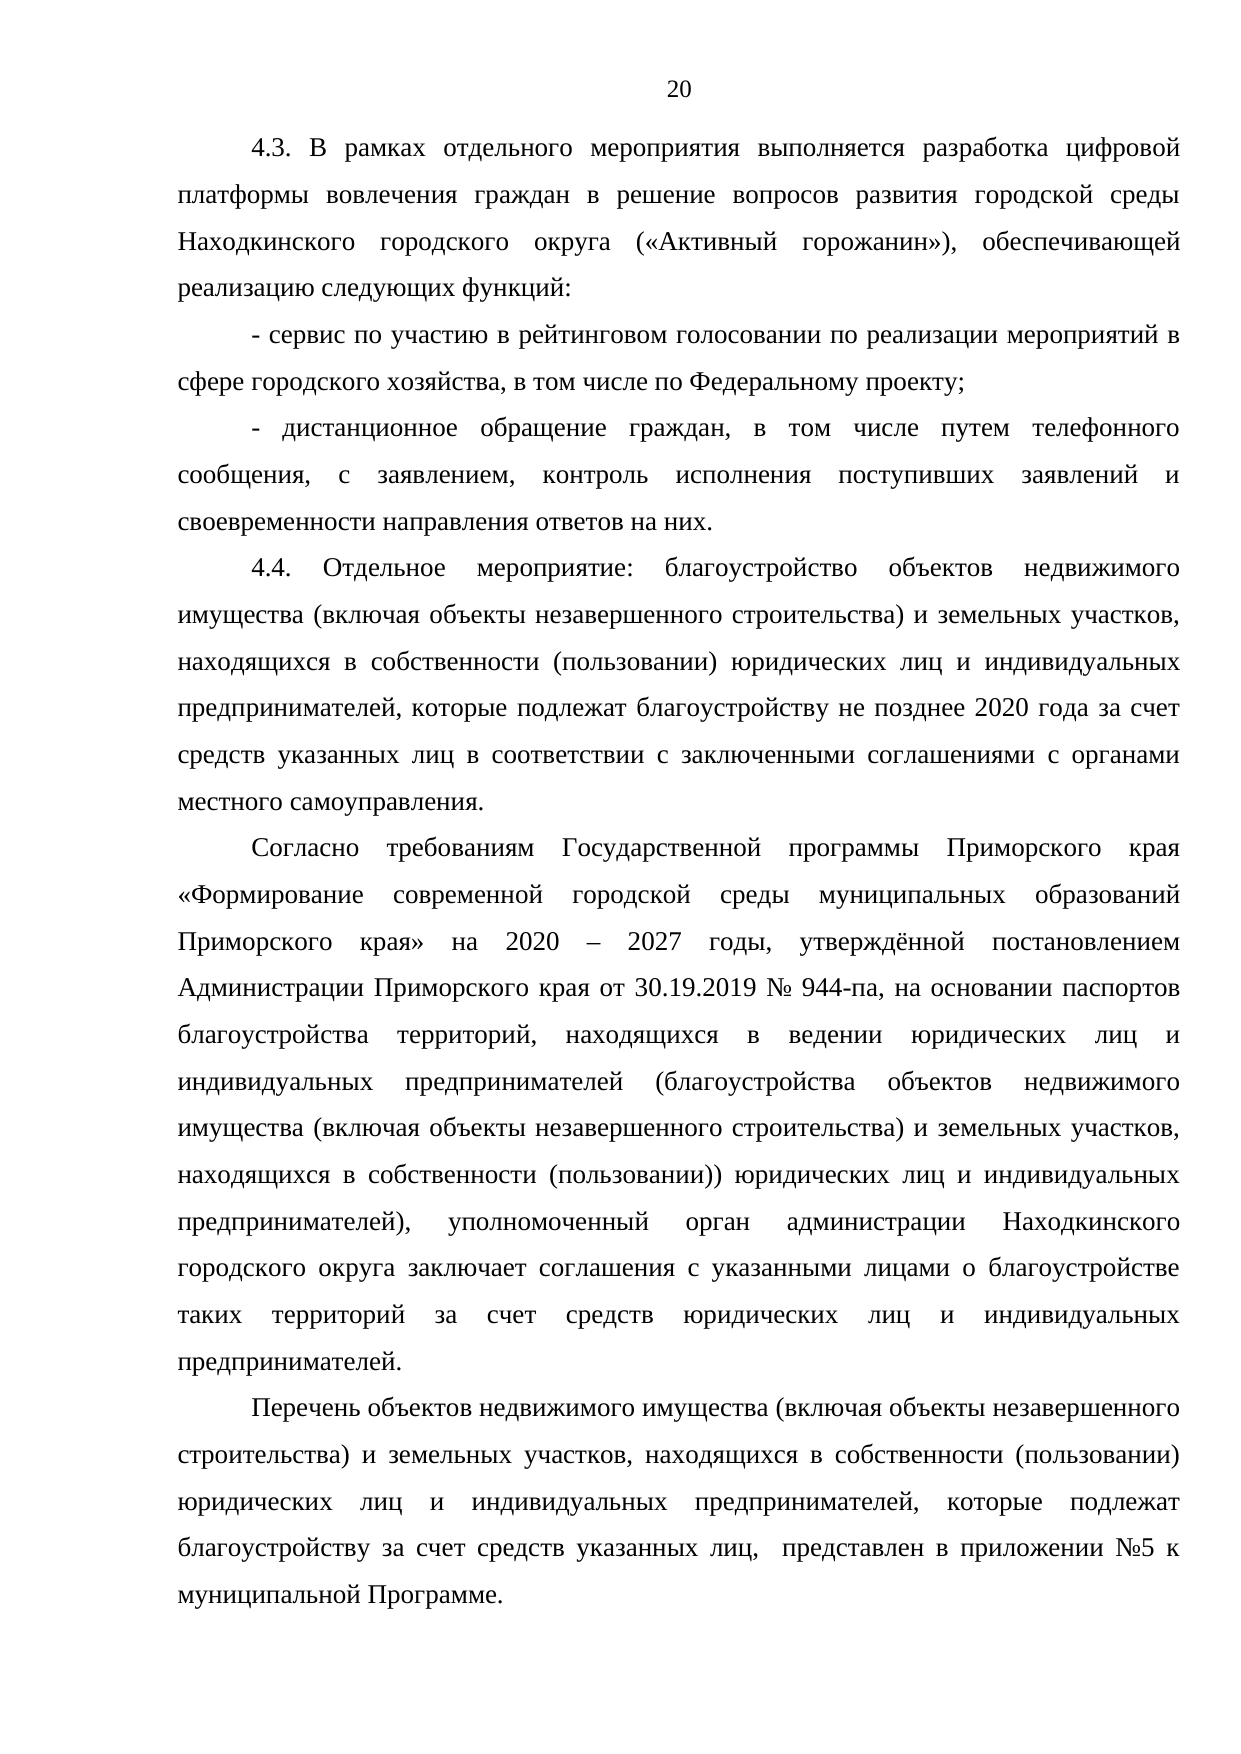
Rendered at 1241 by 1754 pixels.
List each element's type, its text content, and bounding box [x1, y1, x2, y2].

text - сервис по участию в рейтинговом голосовании по реализации мероприятий в сфере городского хозяйства, в том числе по Федеральному проекту; [177, 318, 1181, 396]
text Согласно требованиям Государственной программы Приморского края «Формирование современной городской среды муниципальных образований Приморского края» на 2020 – 2027 годы, утверждённой постановлением Администрации Приморского края от 30.19.2019 № 944-па, на основании паспортов благоустройства территорий, находящихся в ведении юридических лиц и индивидуальных предпринимателей (благоустройства объектов недвижимого имущества (включая объекты незавершенного строительства) и земельных участков, находящихся в собственности (пользовании)) юридических лиц и индивидуальных предпринимателей), уполномоченный орган администрации Находкинского городского округа заключает соглашения с указанными лицами о благоустройстве таких территорий за счет средств юридических лиц и индивидуальных предпринимателей. [177, 831, 1181, 1376]
text 4.3. В рамках отдельного мероприятия выполняется разработка цифровой платформы вовлечения граждан в решение вопросов развития городской среды Находкинского городского округа («Активный горожанин»), обеспечивающей реализацию следующих функций: [177, 131, 1181, 302]
text Перечень объектов недвижимого имущества (включая объекты незавершенного строительства) и земельных участков, находящихся в собственности (пользовании) юридических лиц и индивидуальных предпринимателей, которые подлежат благоустройству за счет средств указанных лиц, представлен в приложении №5 к муниципальной Программе. [177, 1391, 1181, 1609]
text 4.4. Отдельное мероприятие: благоустройство объектов недвижимого имущества (включая объекты незавершенного строительства) и земельных участков, находящихся в собственности (пользовании) юридических лиц и индивидуальных предпринимателей, которые подлежат благоустройству не позднее 2020 года за счет средств указанных лиц в соответствии с заключенными соглашениями с органами местного самоуправления. [177, 551, 1181, 816]
text - дистанционное обращение граждан, в том числе путем телефонного сообщения, с заявлением, контроль исполнения поступивших заявлений и своевременности направления ответов на них. [177, 411, 1181, 536]
